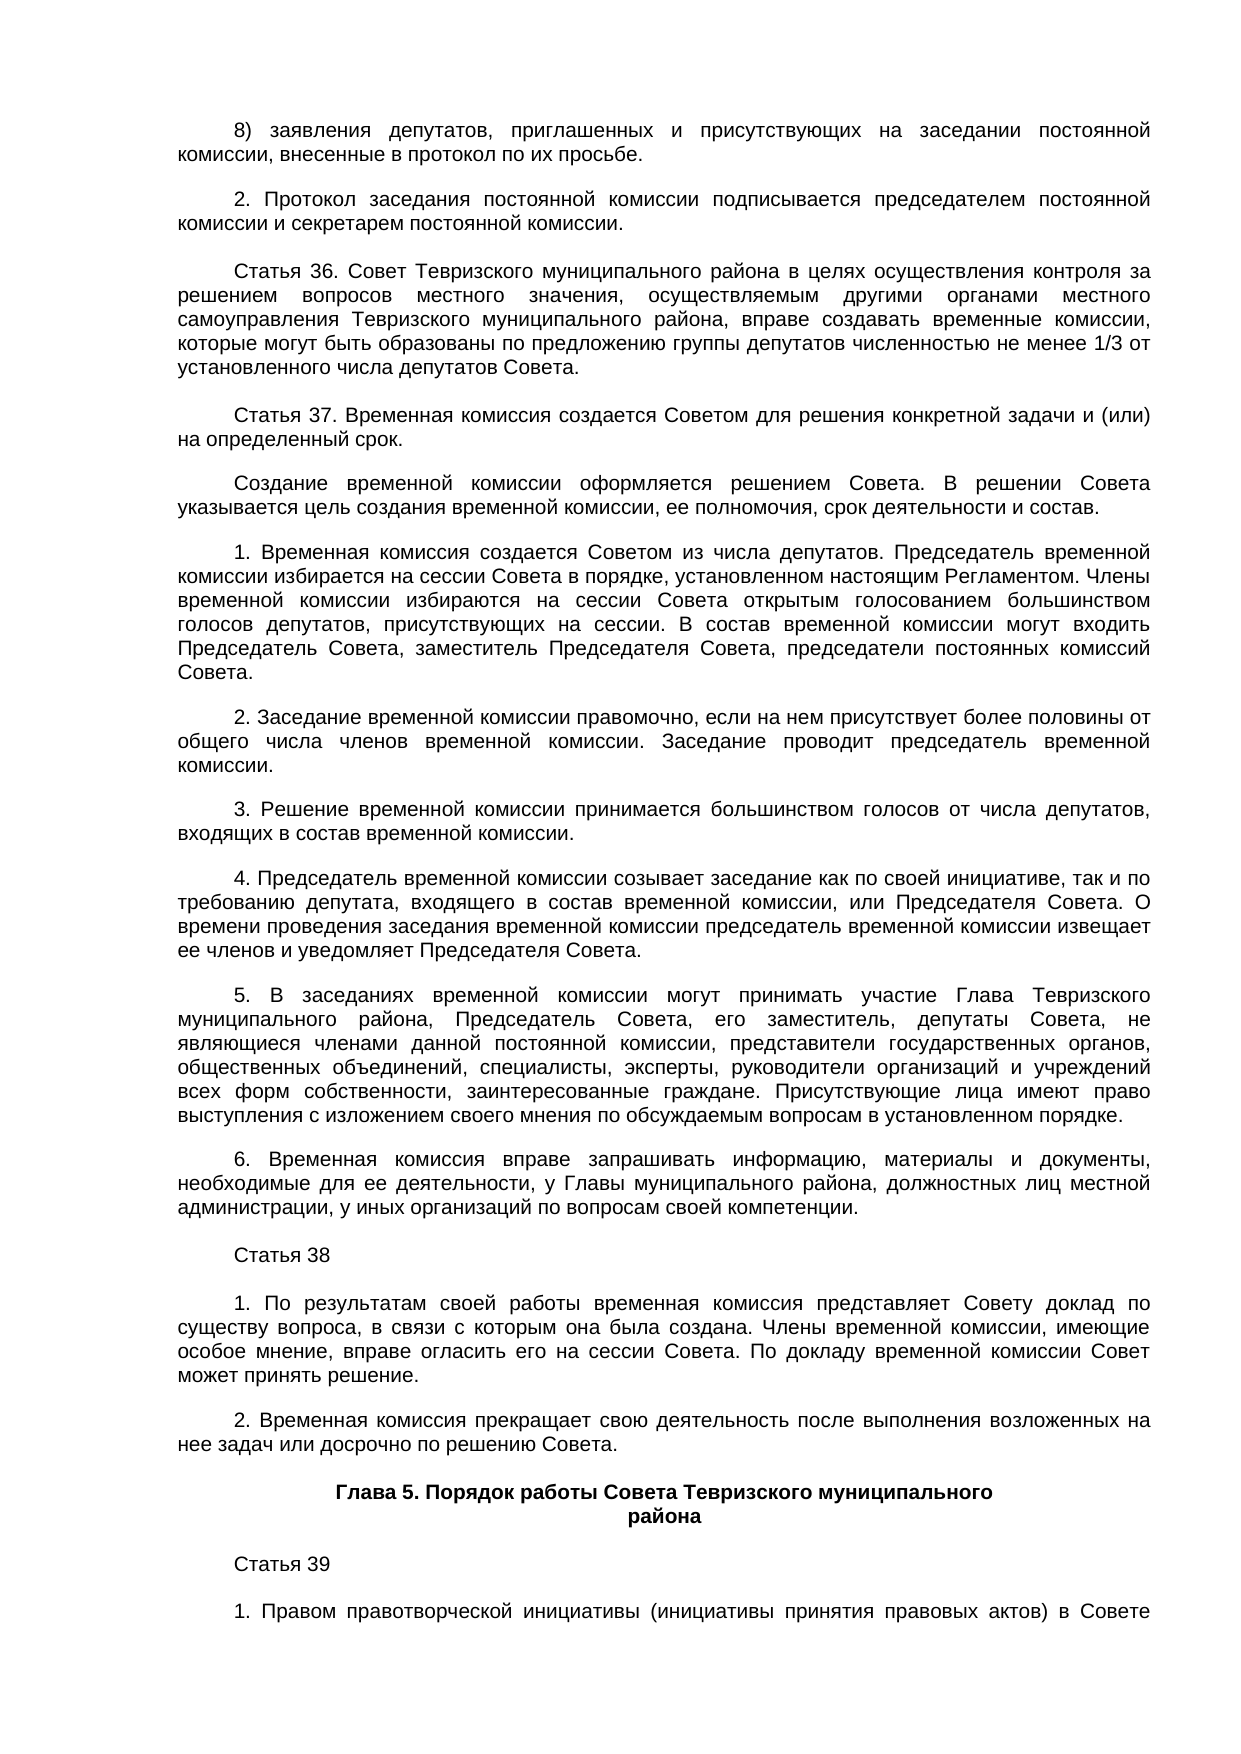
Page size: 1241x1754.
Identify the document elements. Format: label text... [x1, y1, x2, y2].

title Глава 5. Порядок работы Совета Тевризского муниципального [177, 1479, 1152, 1503]
text 3. Решение временной комиссии принимается большинством голосов от числа депутатов, входящих в состав временной комиссии. [177, 797, 1152, 845]
text Статья 36. Совет Тевризского муниципального района в целях осуществления контроля за решением вопросов местного значения, осуществляемым другими органами местного самоуправления Тевризского муниципального района, вправе создавать временные комиссии, которые могут быть образованы по предложению группы депутатов численностью не менее 1/3 от установленного числа депутатов Совета. [177, 259, 1152, 378]
text 1. Временная комиссия создается Советом из числа депутатов. Председатель временной комиссии избирается на сессии Совета в порядке, установленном настоящим Регламентом. Члены временной комиссии избираются на сессии Совета открытым голосованием большинством голосов депутатов, присутствующих на сессии. В состав временной комиссии могут входить Председатель Совета, заместитель Председателя Совета, председатели постоянных комиссий Совета. [177, 540, 1152, 684]
text 2. Временная комиссия прекращает свою деятельность после выполнения возложенных на нее задач или досрочно по решению Совета. [177, 1408, 1152, 1456]
text 5. В заседаниях временной комиссии могут принимать участие Глава Тевризского муниципального района, Председатель Совета, его заместитель, депутаты Совета, не являющиеся членами данной постоянной комиссии, представители государственных органов, общественных объединений, специалисты, эксперты, руководители организаций и учреждений всех форм собственности, заинтересованные граждане. Присутствующие лица имеют право выступления с изложением своего мнения по обсуждаемым вопросам в установленном порядке. [177, 983, 1152, 1126]
text Создание временной комиссии оформляется решением Совета. В решении Совета указывается цель создания временной комиссии, ее полномочия, срок деятельности и состав. [177, 471, 1152, 519]
text Статья 37. Временная комиссия создается Советом для решения конкретной задачи и (или) на определенный срок. [177, 402, 1152, 450]
text 4. Председатель временной комиссии созывает заседание как по своей инициативе, так и по требованию депутата, входящего в состав временной комиссии, или Председателя Совета. О времени проведения заседания временной комиссии председатель временной комиссии извещает ее членов и уведомляет Председателя Совета. [177, 866, 1152, 962]
title района [177, 1503, 1152, 1527]
text 2. Протокол заседания постоянной комиссии подписывается председателем постоянной комиссии и секретарем постоянной комиссии. [177, 187, 1152, 235]
text Статья 38 [177, 1243, 1152, 1267]
text 6. Временная комиссия вправе запрашивать информацию, материалы и документы, необходимые для ее деятельности, у Главы муниципального района, должностных лиц местной администрации, у иных организаций по вопросам своей компетенции. [177, 1147, 1152, 1219]
text Статья 39 [177, 1551, 1152, 1575]
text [177, 1599, 1152, 1623]
text 1. По результатам своей работы временная комиссия представляет Совету доклад по существу вопроса, в связи с которым она была создана. Члены временной комиссии, имеющие особое мнение, вправе огласить его на сессии Совета. По докладу временной комиссии Совет может принять решение. [177, 1291, 1152, 1387]
text 2. Заседание временной комиссии правомочно, если на нем присутствует более половины от общего числа членов временной комиссии. Заседание проводит председатель временной комиссии. [177, 704, 1152, 776]
text 8) заявления депутатов, приглашенных и присутствующих на заседании постоянной комиссии, внесенные в протокол по их просьбе. [177, 118, 1152, 166]
